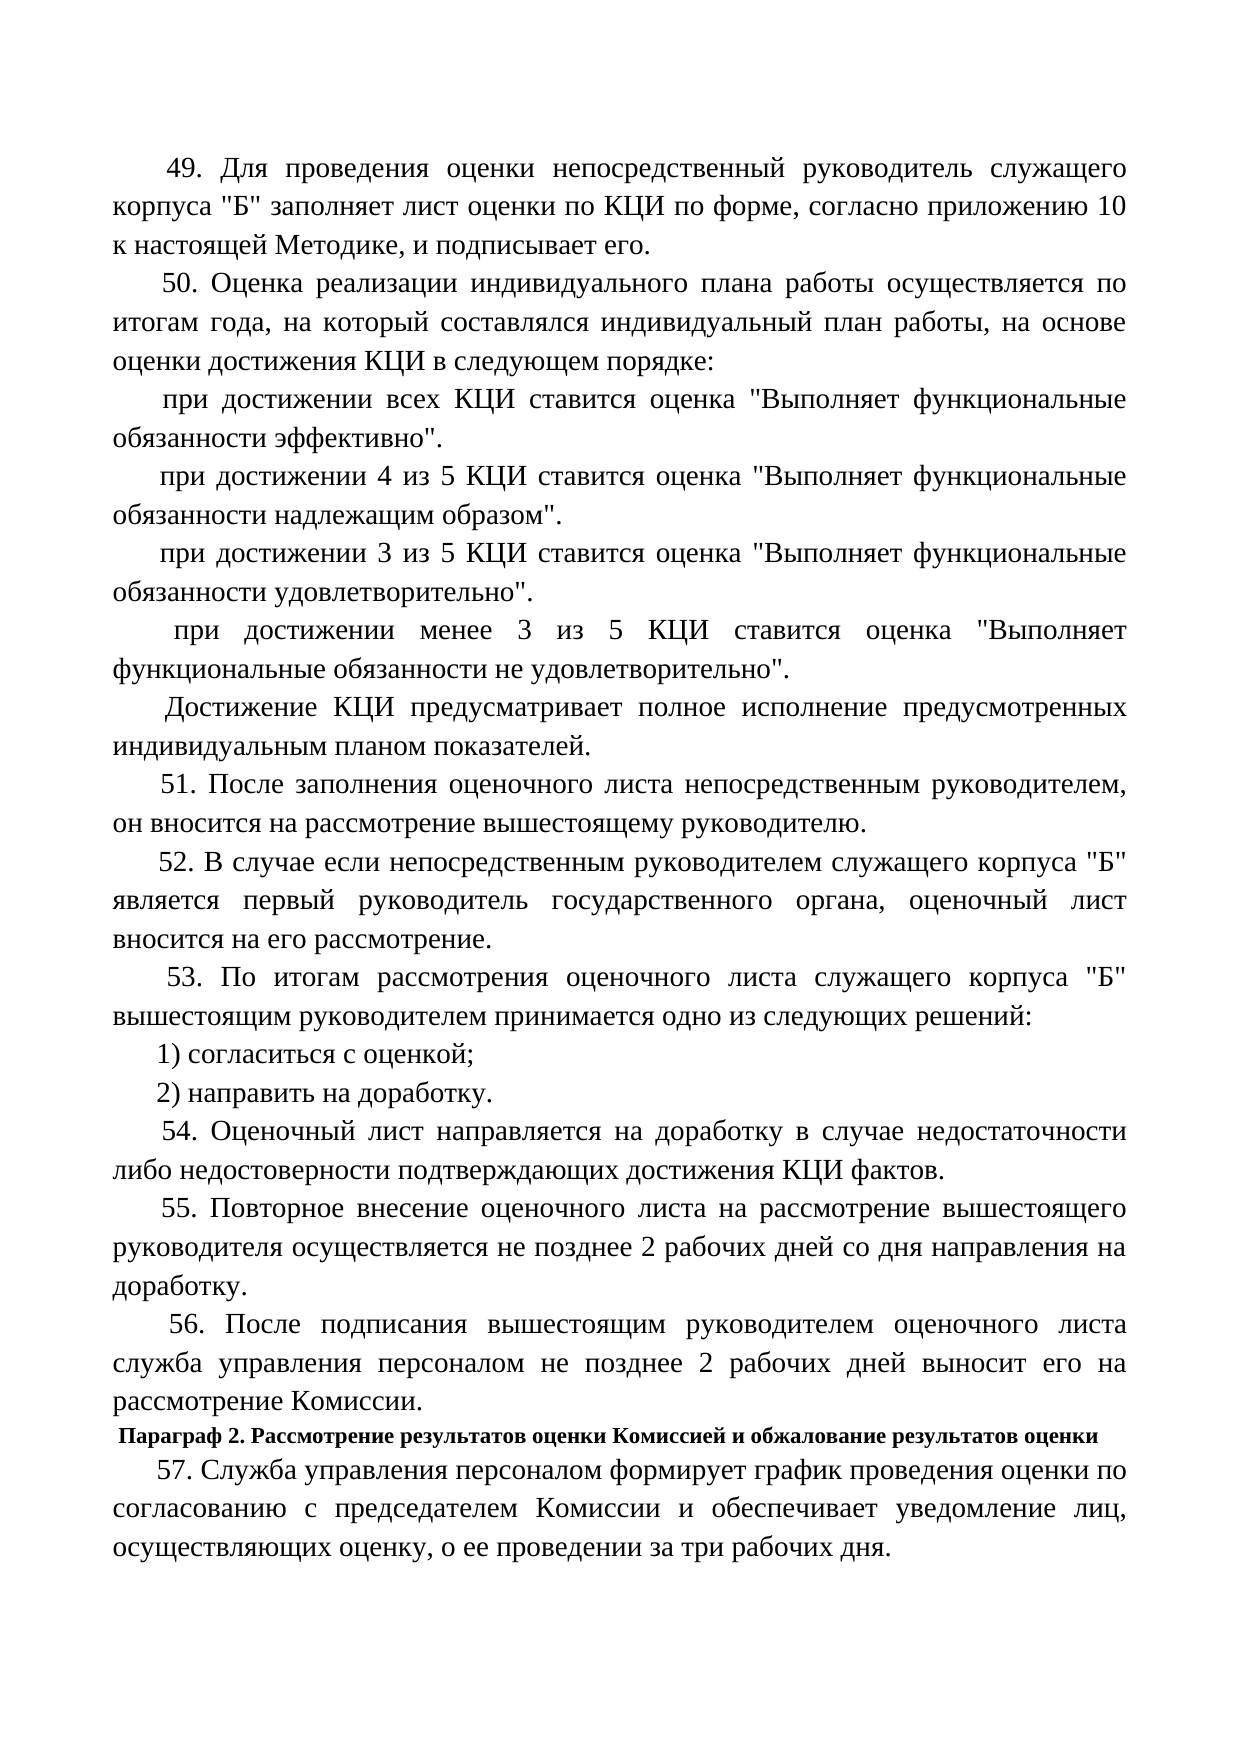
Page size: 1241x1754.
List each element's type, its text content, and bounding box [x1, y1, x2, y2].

text 50. Оценка реализации индивидуального плана работы осуществляется по итогам года, на который составлялся индивидуальный план работы, на основе оценки достижения КЦИ в следующем порядке: [112, 266, 1128, 376]
text 53. По итогам рассмотрения оценочного листа служащего корпуса "Б" вышестоящим руководителем принимается одно из следующих решений: [112, 959, 1128, 1031]
text 1) согласиться с оценкой; [112, 1036, 1128, 1070]
text 57. Служба управления персоналом формирует график проведения оценки по согласованию с председателем Комиссии и обеспечивает уведомление лиц, осуществляющих оценку, о ее проведении за три рабочих дня. [112, 1452, 1128, 1563]
text при достижении 3 из 5 КЦИ ставится оценка "Выполняет функциональные обязанности удовлетворительно". [112, 535, 1128, 607]
text при достижении всех КЦИ ставится оценка "Выполняет функциональные обязанности эффективно". [112, 381, 1128, 453]
text 56. После подписания вышестоящим руководителем оценочного листа служба управления персоналом не позднее 2 рабочих дней выносит его на рассмотрение Комиссии. [112, 1306, 1128, 1417]
text 55. Повторное внесение оценочного листа на рассмотрение вышестоящего руководителя осуществляется не позднее 2 рабочих дней со дня направления на доработку. [112, 1191, 1128, 1301]
text при достижении 4 из 5 КЦИ ставится оценка "Выполняет функциональные обязанности надлежащим образом". [112, 458, 1128, 530]
text 54. Оценочный лист направляется на доработку в случае недостаточности либо недостоверности подтверждающих достижения КЦИ фактов. [112, 1113, 1128, 1186]
text при достижении менее 3 из 5 КЦИ ставится оценка "Выполняет функциональные обязанности не удовлетворительно". [112, 612, 1128, 684]
text 49. Для проведения оценки непосредственный руководитель служащего корпуса "Б" заполняет лист оценки по КЦИ по форме, согласно приложению 10 к настоящей Методике, и подписывает его. [112, 150, 1128, 261]
text Достижение КЦИ предусматривает полное исполнение предусмотренных индивидуальным планом показателей. [112, 689, 1128, 762]
text 2) направить на доработку. [112, 1075, 1128, 1108]
text 51. После заполнения оценочного листа непосредственным руководителем, он вносится на рассмотрение вышестоящему руководителю. [112, 767, 1128, 839]
text Параграф 2. Рассмотрение результатов оценки Комиссией и обжалование результатов оценки [112, 1422, 1128, 1448]
text 52. В случае если непосредственным руководителем служащего корпуса "Б" является первый руководитель государственного органа, оценочный лист вносится на его рассмотрение. [112, 844, 1128, 954]
